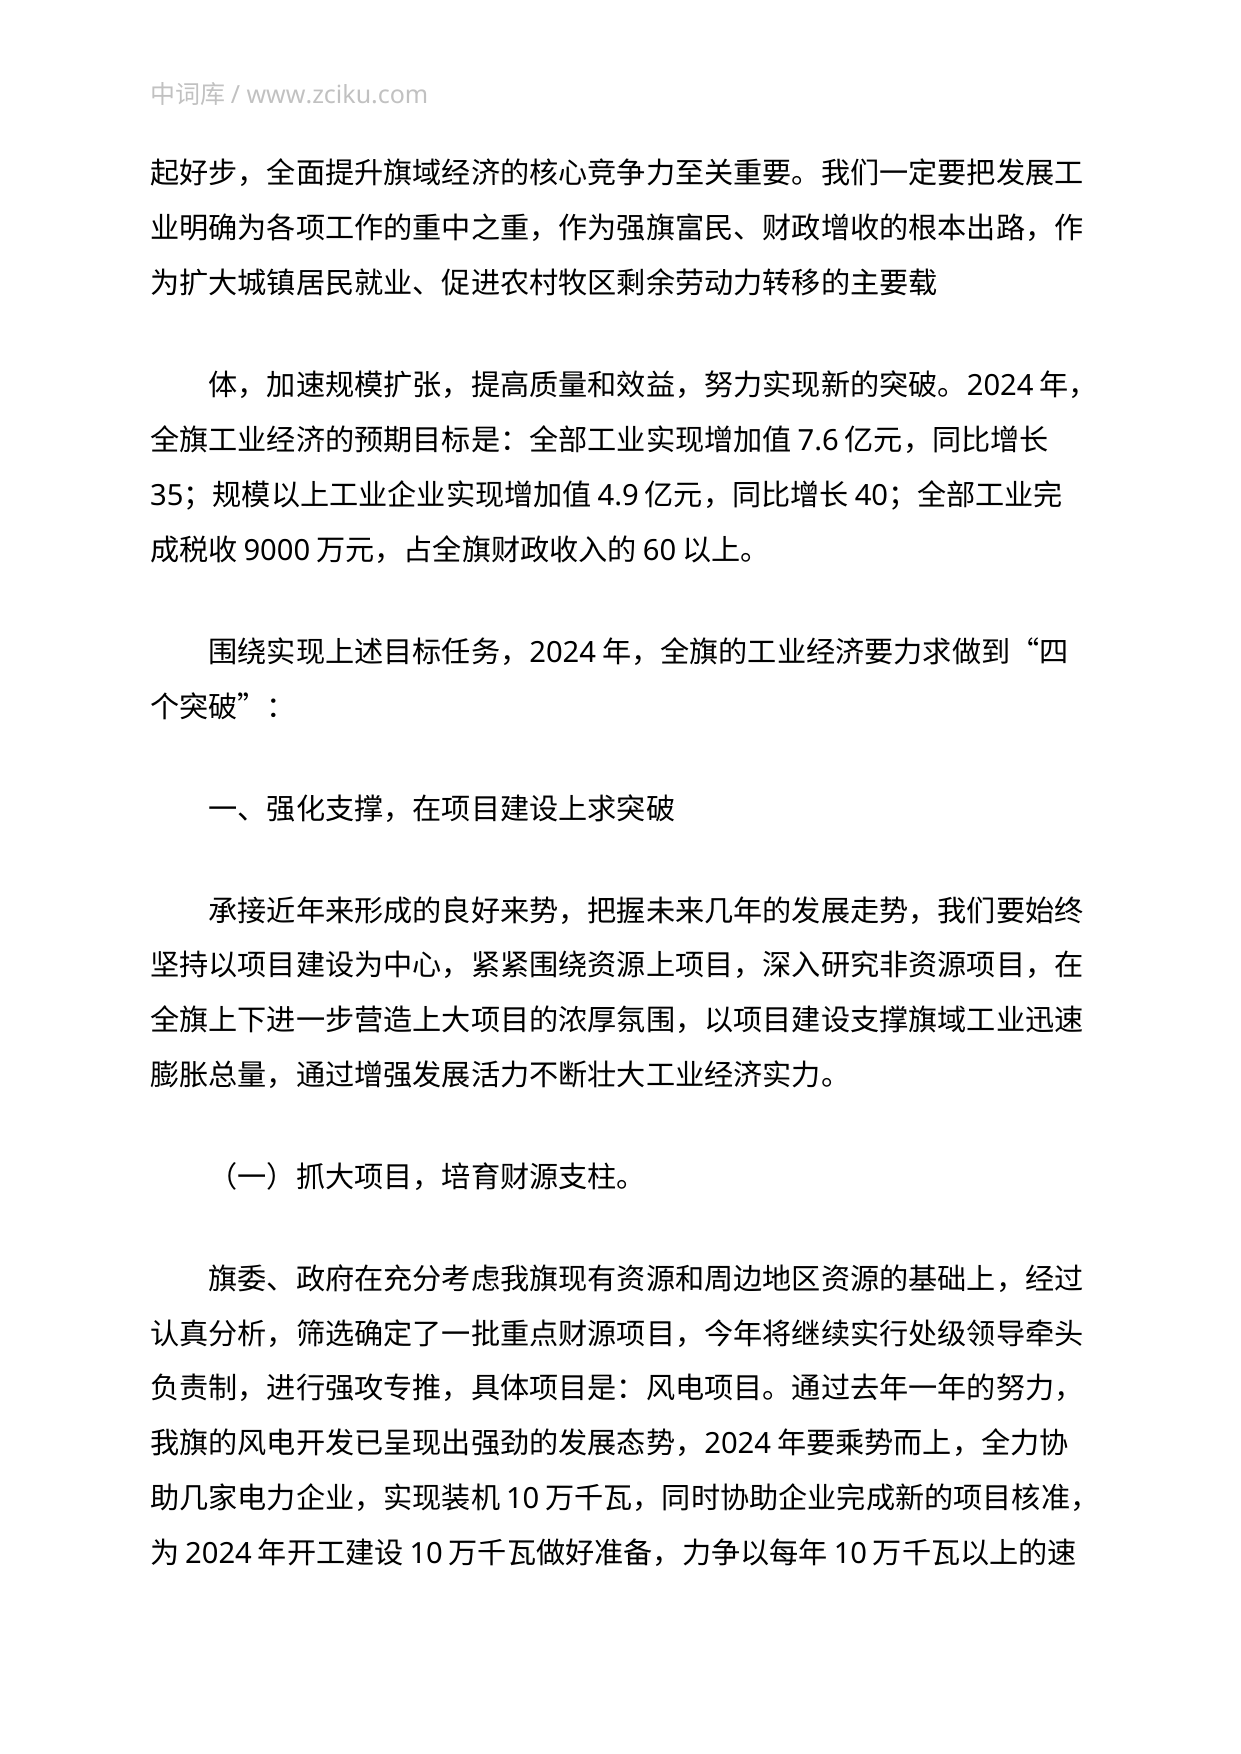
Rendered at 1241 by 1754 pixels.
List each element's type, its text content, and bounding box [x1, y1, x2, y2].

text （一）抓大项目，培育财源支柱。 [150, 1153, 1090, 1196]
text 体，加速规模扩张，提高质量和效益，努力实现新的突破。2024年，全旗工业经济的预期目标是：全部工业实现增加值7.6亿元，同比增长35；规模以上工业企业实现增加值4.9亿元，同比增长40；全部工业完成税收9000万元，占全旗财政收入的60以上。 [150, 362, 1090, 569]
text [150, 150, 1090, 302]
text 承接近年来形成的良好来势，把握未来几年的发展走势，我们要始终坚持以项目建设为中心，紧紧围绕资源上项目，深入研究非资源项目，在全旗上下进一步营造上大项目的浓厚氛围，以项目建设支撑旗域工业迅速膨胀总量，通过增强发展活力不断壮大工业经济实力。 [150, 887, 1090, 1094]
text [150, 1255, 1090, 1572]
text 围绕实现上述目标任务，2024年，全旗的工业经济要力求做到“四个突破”： [150, 628, 1090, 726]
text 一、强化支撑，在项目建设上求突破 [150, 785, 1090, 828]
